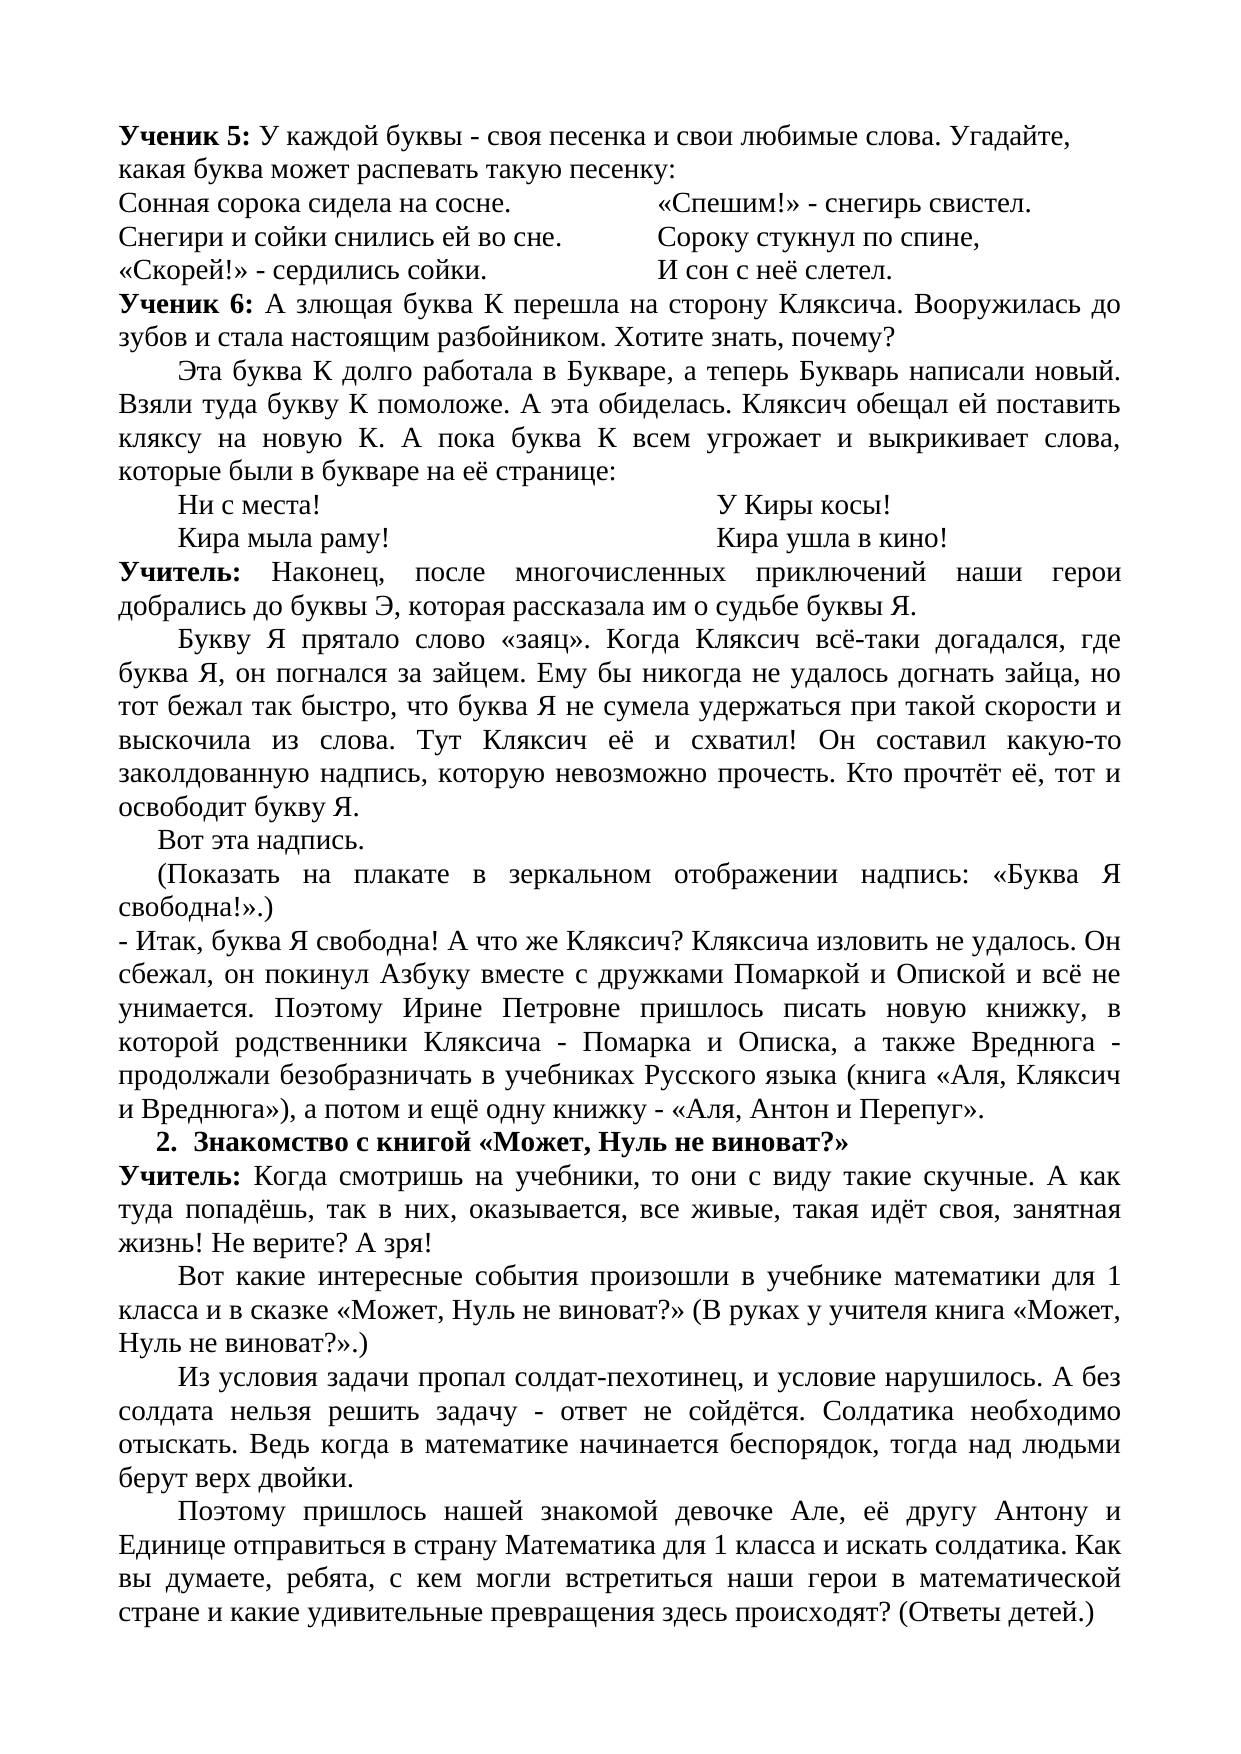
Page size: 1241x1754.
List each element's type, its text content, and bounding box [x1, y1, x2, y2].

text «Спешим!» - снегирь свистел. [657, 185, 1122, 219]
text Сонная сорока сидела на сосне. [118, 185, 583, 219]
text Учитель: Когда смотришь на учебники, то они с виду такие скучные. А как туда попадёшь, так в них, оказывается, все живые, такая идёт своя, занятная жизнь! Не верите? А зря! [118, 1158, 1122, 1258]
text Поэтому пришлось нашей знакомой девочке Але, её другу Антону и Единице отправиться в страну Математика для 1 класса и искать солдатика. Как вы думаете, ребята, с кем могли встретиться наши герои в математической стране и какие удивительные превращения здесь происходят? (Ответы детей.) [118, 1493, 1122, 1627]
text Ни с места! [118, 487, 583, 521]
text И сон с неё слетел. [657, 252, 1122, 286]
list Знакомство с книгой «Может, Нуль не виноват?» [156, 1124, 1122, 1158]
text Ученик 5: У каждой буквы - своя песенка и свои любимые слова. Угадайте, какая буква может распевать такую песенку: [118, 118, 1122, 185]
text (Показать на плакате в зеркальном отображении надпись: «Буква Я свободна!».) [118, 856, 1122, 923]
text Эта буква К долго работала в Букваре, а теперь Букварь написали новый. Взяли туда букву К помоложе. А эта обиделась. Кляксич обещал ей поставить кляксу на новую К. А пока буква К всем угрожает и выкрикивает слова, которые были в букваре на её странице: [118, 353, 1122, 487]
text «Скорей!» - сердились сойки. [118, 252, 583, 286]
text Вот эта надпись. [118, 822, 1122, 856]
text Букву Я прятало слово «заяц». Когда Кляксич всё-таки догадался, где буква Я, он погнался за зайцем. Ему бы никогда не удалось догнать зайца, но тот бежал так быстро, что буква Я не сумела удержаться при такой скорости и выскочила из слова. Тут Кляксич её и схватил! Он составил какую-то заколдованную надпись, которую невозможно прочесть. Кто прочтёт её, тот и освободит букву Я. [118, 621, 1122, 822]
text Снегири и сойки снились ей во сне. [118, 219, 583, 252]
text Вот какие интересные события произошли в учебнике математики для 1 класса и в сказке «Может, Нуль не виноват?» (В руках у учителя книга «Может, Нуль не виноват?».) [118, 1258, 1122, 1359]
text - Итак, буква Я свободна! А что же Кляксич? Кляксича изловить не удалось. Он сбежал, он покинул Азбуку вместе с дружками Помаркой и Опиской и всё не унимается. Поэтому Ирине Петровне пришлось писать новую книжку, в которой родственники Кляксича - Помарка и Описка, а также Вреднюга - продолжали безобразничать в учебниках Русского языка (книга «Аля, Кляксич и Вреднюга»), а потом и ещё одну книжку - «Аля, Антон и Перепуг». [118, 923, 1122, 1124]
text Кира мыла раму! [118, 521, 583, 554]
text Учитель: Наконец, после многочисленных приключений наши герои добрались до буквы Э, которая рассказала им о судьбе буквы Я. [118, 554, 1122, 621]
text Кира ушла в кино! [657, 521, 1122, 554]
text У Киры косы! [657, 487, 1122, 521]
text Сороку стукнул по спине, [657, 219, 1122, 252]
text Ученик 6: А злющая буква К перешла на сторону Кляксича. Вооружилась до зубов и стала настоящим разбойником. Хотите знать, почему? [118, 286, 1122, 353]
text Из условия задачи пропал солдат-пехотинец, и условие нарушилось. А без солдата нельзя решить задачу - ответ не сойдётся. Солдатика необходимо отыскать. Ведь когда в математике начинается беспорядок, тогда над людьми берут верх двойки. [118, 1359, 1122, 1493]
